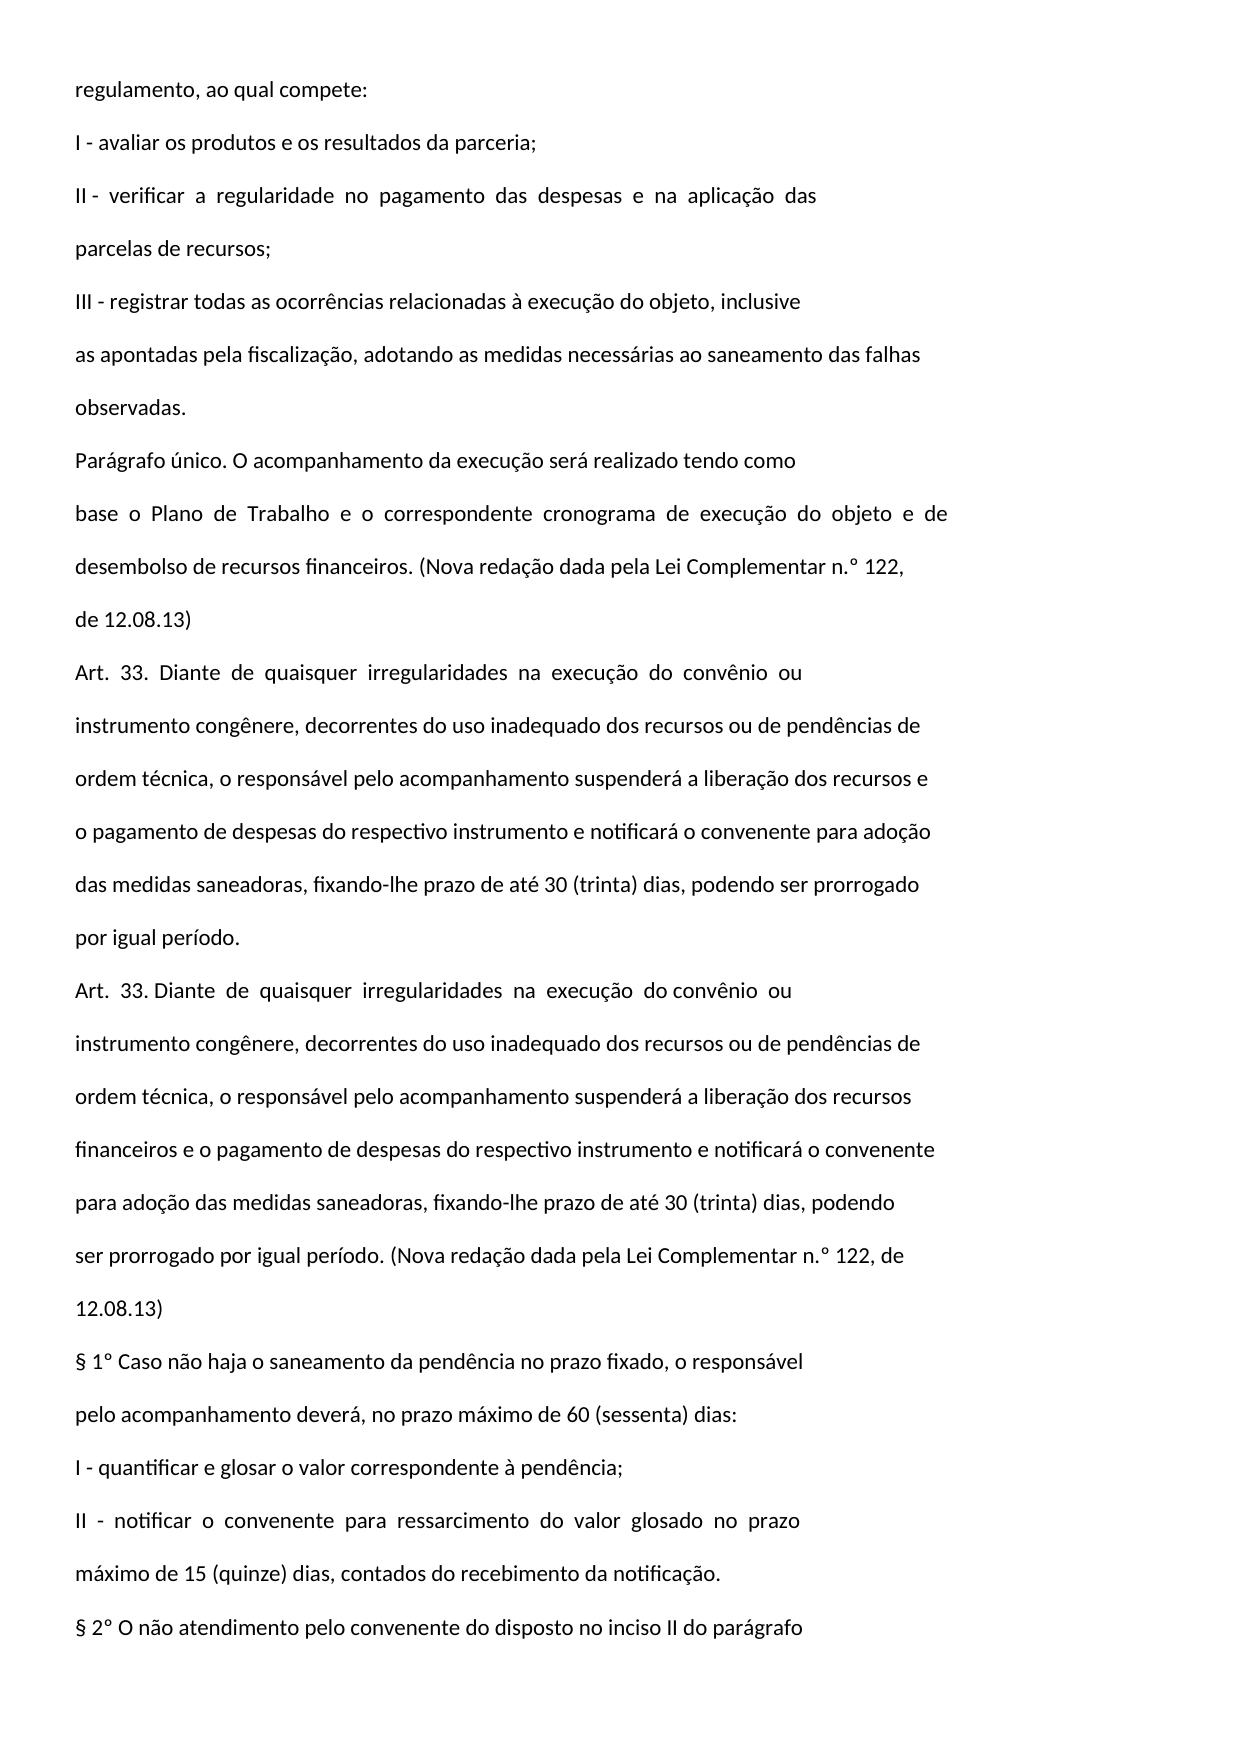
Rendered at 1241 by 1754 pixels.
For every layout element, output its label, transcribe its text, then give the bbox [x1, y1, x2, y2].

text máximo de 15 (quinze) dias, contados do recebimento da notificação. [75, 1559, 1165, 1588]
text Parágrafo único. O acompanhamento da execução será realizado tendo como [75, 446, 1165, 474]
text Art. 33. Diante de quaisquer irregularidades na execução do convênio ou [75, 658, 1165, 686]
text § 1º Caso não haja o saneamento da pendência no prazo fixado, o responsável [75, 1347, 1165, 1376]
text observadas. [75, 393, 1165, 421]
text ordem técnica, o responsável pelo acompanhamento suspenderá a liberação dos recursos [75, 1082, 1165, 1110]
text das medidas saneadoras, fixando-lhe prazo de até 30 (trinta) dias, podendo ser prorrogado [75, 870, 1165, 898]
text II - verificar a regularidade no pagamento das despesas e na aplicação das [75, 181, 1165, 209]
text de 12.08.13) [75, 605, 1165, 633]
text instrumento congênere, decorrentes do uso inadequado dos recursos ou de pendências de [75, 711, 1165, 739]
text instrumento congênere, decorrentes do uso inadequado dos recursos ou de pendências de [75, 1029, 1165, 1057]
text I - avaliar os produtos e os resultados da parceria; [75, 128, 1165, 156]
text I - quantificar e glosar o valor correspondente à pendência; [75, 1453, 1165, 1482]
text o pagamento de despesas do respectivo instrumento e notificará o convenente para adoção [75, 817, 1165, 845]
text desembolso de recursos financeiros. (Nova redação dada pela Lei Complementar n.º 122, [75, 552, 1165, 580]
text parcelas de recursos; [75, 234, 1165, 262]
text ser prorrogado por igual período. (Nova redação dada pela Lei Complementar n.º 122, de [75, 1241, 1165, 1269]
text as apontadas pela fiscalização, adotando as medidas necessárias ao saneamento das falhas [75, 340, 1165, 368]
text pelo acompanhamento deverá, no prazo máximo de 60 (sessenta) dias: [75, 1401, 1165, 1428]
text financeiros e o pagamento de despesas do respectivo instrumento e notificará o convenente [75, 1135, 1165, 1163]
text base o Plano de Trabalho e o correspondente cronograma de execução do objeto e de [75, 499, 1165, 527]
text por igual período. [75, 923, 1165, 951]
text § 2º O não atendimento pelo convenente do disposto no inciso II do parágrafo [75, 1613, 1165, 1641]
text Art. 33. Diante de quaisquer irregularidades na execução do convênio ou [75, 976, 1165, 1004]
text III - registrar todas as ocorrências relacionadas à execução do objeto, inclusive [75, 287, 1165, 315]
text para adoção das medidas saneadoras, fixando-lhe prazo de até 30 (trinta) dias, podendo [75, 1188, 1165, 1216]
text ordem técnica, o responsável pelo acompanhamento suspenderá a liberação dos recursos e [75, 764, 1165, 792]
text II - notificar o convenente para ressarcimento do valor glosado no prazo [75, 1507, 1165, 1534]
text regulamento, ao qual compete: [75, 75, 1165, 103]
text 12.08.13) [75, 1294, 1165, 1322]
